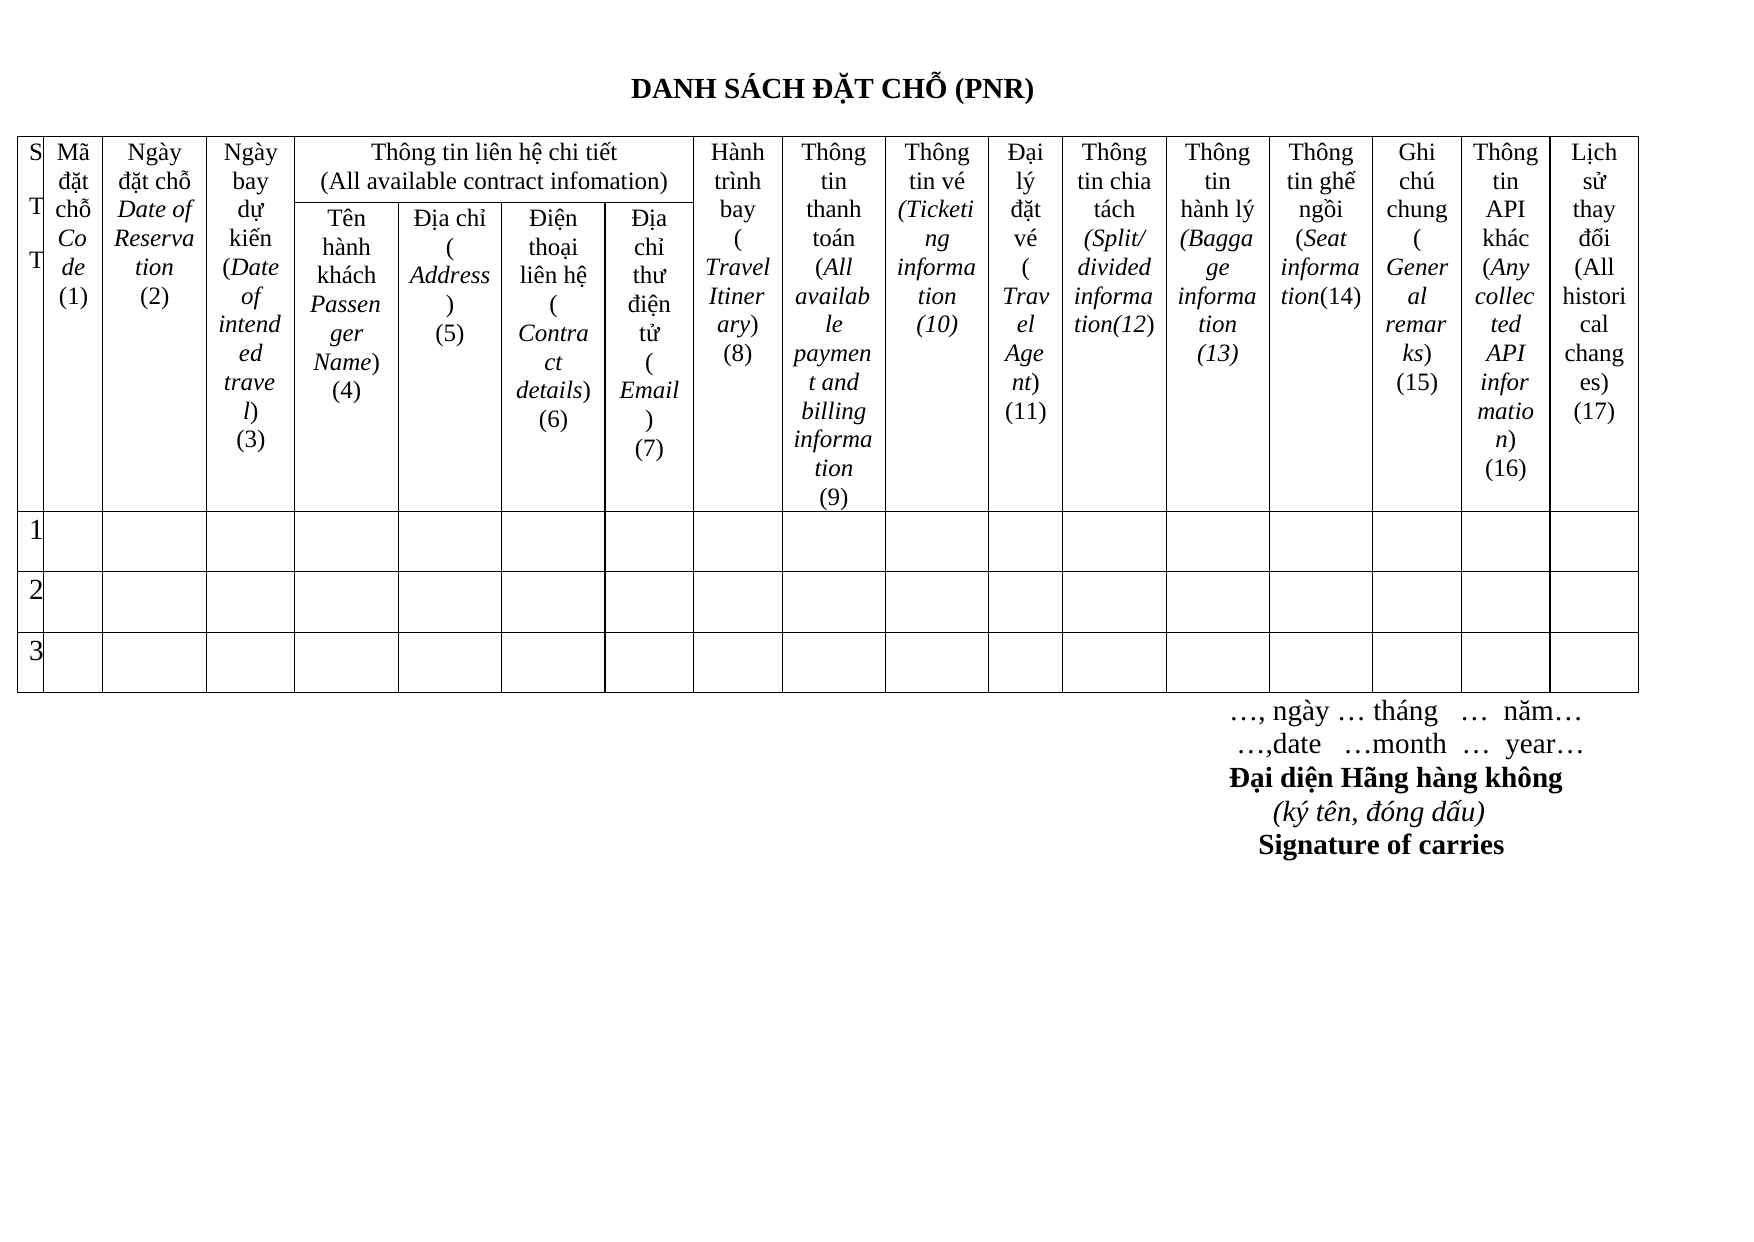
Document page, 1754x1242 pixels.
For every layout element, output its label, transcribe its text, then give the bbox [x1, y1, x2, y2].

table_header Đại lý đặt vé (Travel Agent) (11) [989, 137, 1062, 511]
table_cell [886, 633, 988, 692]
table_header Ngày bay dự kiến (Date of intended travel) (3) [207, 137, 294, 511]
table_cell [44, 512, 102, 571]
table_cell [989, 512, 1062, 571]
table_cell [399, 512, 501, 571]
table_header Thông tin vé (Ticketing information (10) [886, 137, 988, 511]
table_header Thông tin API khác (Any collected API information) (16) [1462, 137, 1549, 511]
table_cell [44, 572, 102, 632]
table_cell [1270, 633, 1372, 692]
text DANH SÁCH ĐẶT CHỖ (PNR) [29, 72, 1636, 105]
table_cell [1270, 512, 1372, 571]
table_header Mã đặt chỗ Code (1) [44, 137, 102, 511]
table_cell [606, 512, 693, 571]
text (ký tên, đóng dấu) [29, 794, 1636, 827]
table_header Thông tin chia tách (Split/ divided information(12) [1063, 137, 1166, 511]
table_cell [694, 512, 782, 571]
table_cell [207, 572, 294, 632]
table_cell [1167, 633, 1269, 692]
table_cell [1270, 572, 1372, 632]
table_cell [295, 572, 398, 632]
table_cell [1462, 572, 1549, 632]
table_cell [606, 572, 693, 632]
table_cell [1373, 633, 1461, 692]
table_cell [1063, 512, 1166, 571]
text Signature of carries [29, 827, 1636, 861]
table_cell [1373, 512, 1461, 571]
table_cell [295, 633, 398, 692]
table_cell [399, 572, 501, 632]
table_cell 2 [18, 572, 43, 632]
table_cell [783, 633, 885, 692]
table_cell [103, 572, 206, 632]
table_header Ngày đặt chỗ Date of Reservation (2) [103, 137, 206, 511]
table_cell Địa chỉ (Address) (5) [399, 203, 501, 511]
table_cell [886, 512, 988, 571]
table_cell [1551, 633, 1638, 692]
table_header S T T [18, 137, 43, 511]
table_cell [694, 633, 782, 692]
table_header Thông tin liên hệ chi tiết (All available contract infomation) [295, 137, 693, 202]
table_cell [1551, 512, 1638, 571]
table_cell [103, 512, 206, 571]
table_cell [989, 633, 1062, 692]
table_cell [1167, 512, 1269, 571]
table_header Lịch sử thay đổi (All historical changes) (17) [1551, 137, 1638, 511]
table_cell [783, 512, 885, 571]
table_cell [502, 633, 604, 692]
table_cell [694, 572, 782, 632]
table_cell Địa chỉ thư điện tử (Email) (7) [606, 203, 693, 511]
table_header Hành trình bay (Travel Itinerary) (8) [694, 137, 782, 511]
table_cell [1462, 633, 1549, 692]
table_header Ghi chú chung (General remarks) (15) [1373, 137, 1461, 511]
table_header Thông tin thanh toán (All available payment and billing information (9) [783, 137, 885, 511]
table_cell [1167, 572, 1269, 632]
table_cell [103, 633, 206, 692]
table_cell [399, 633, 501, 692]
table_cell [502, 572, 604, 632]
table_cell [606, 633, 693, 692]
table_cell 3 [18, 633, 43, 692]
table_cell [1551, 572, 1638, 632]
table_header Thông tin ghế ngồi (Seat information(14) [1270, 137, 1372, 511]
table_cell [1462, 512, 1549, 571]
table_cell [1063, 633, 1166, 692]
table_cell [886, 572, 988, 632]
text …, ngày … tháng … năm… [29, 693, 1636, 727]
table_cell [989, 572, 1062, 632]
table_cell [207, 512, 294, 571]
table_cell [44, 633, 102, 692]
table_cell [207, 633, 294, 692]
table_cell [295, 512, 398, 571]
table_cell Tên hành khách Passenger Name) (4) [295, 203, 398, 511]
table_cell 1 [18, 512, 43, 571]
table_cell [1373, 572, 1461, 632]
table_cell [1063, 572, 1166, 632]
table_cell [783, 572, 885, 632]
text Đại diện Hãng hàng không [29, 760, 1636, 794]
text …,date …month … year… [29, 727, 1636, 760]
table_header Thông tin hành lý (Baggage information (13) [1167, 137, 1269, 511]
table_cell [502, 512, 604, 571]
table_cell Điện thoại liên hệ (Contract details) (6) [502, 203, 604, 511]
